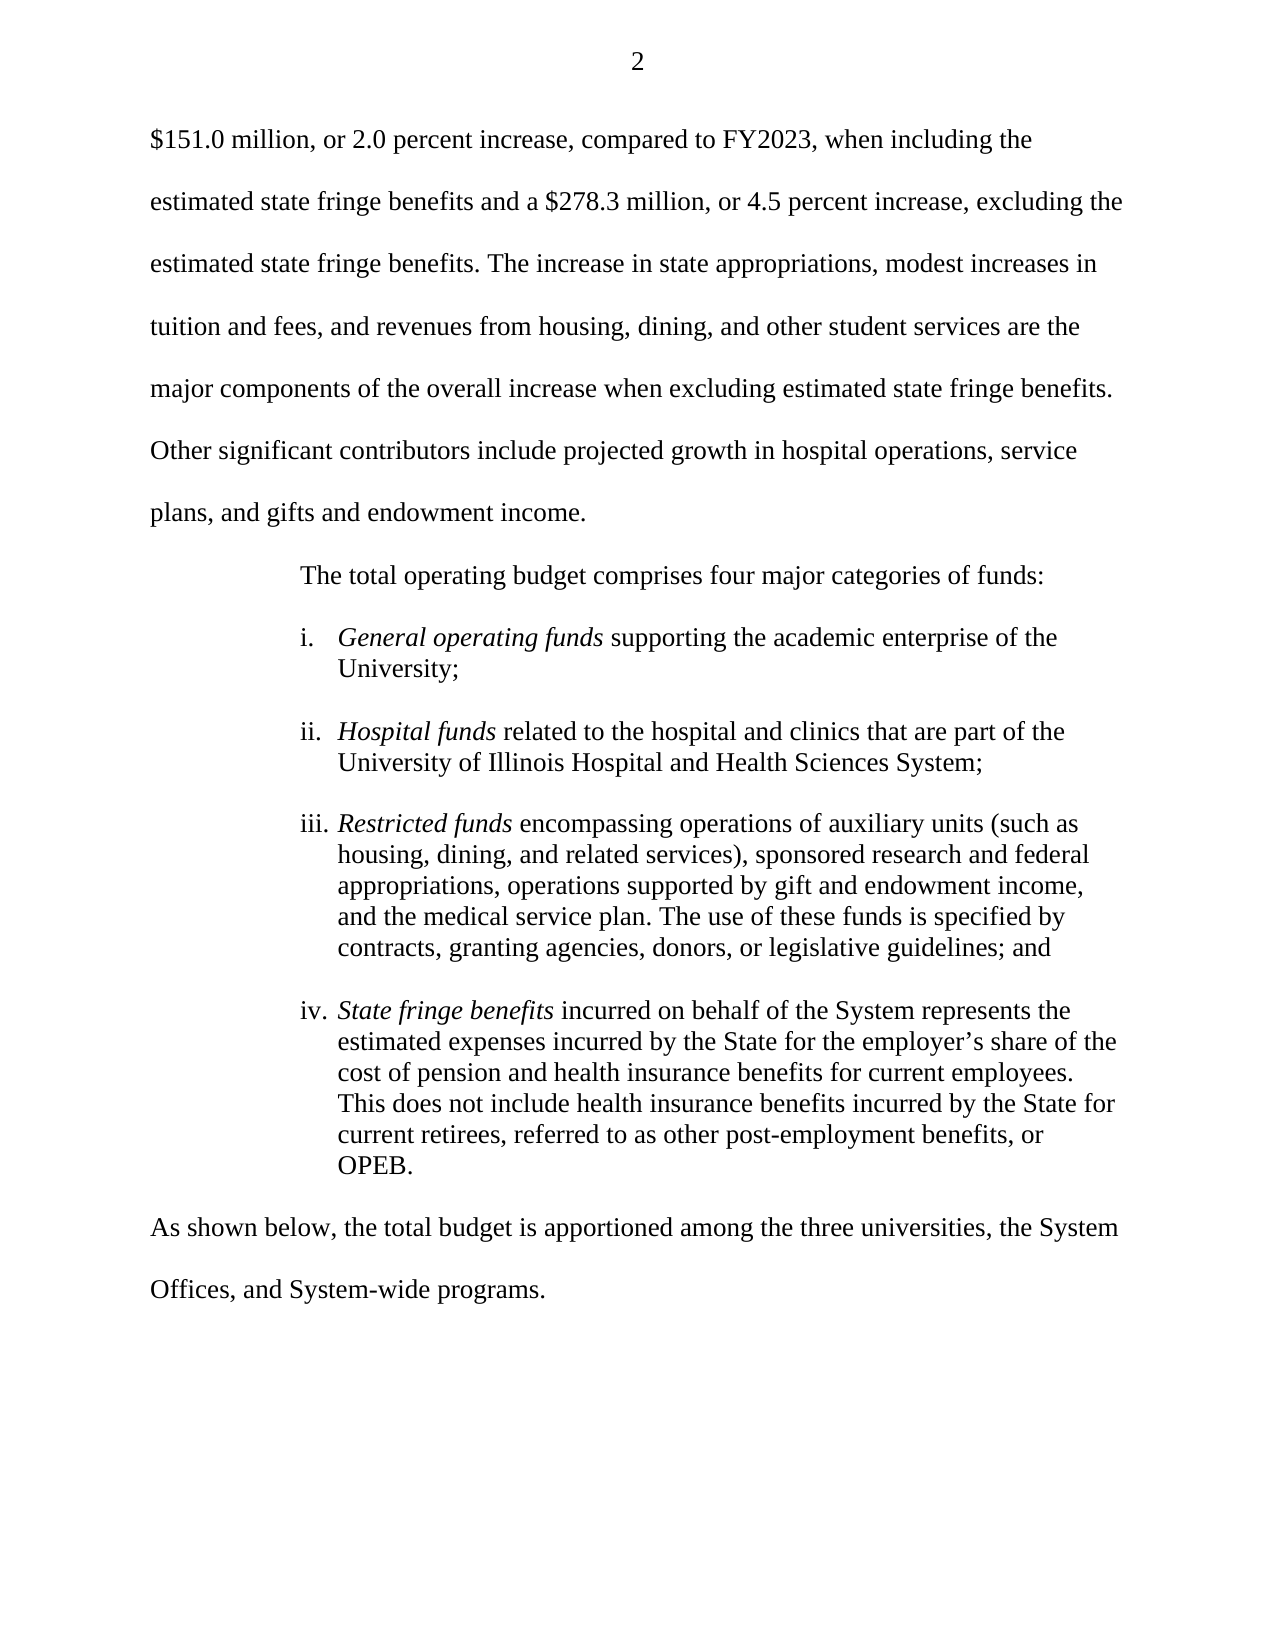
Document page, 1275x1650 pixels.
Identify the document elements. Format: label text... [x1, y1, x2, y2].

text As shown below, the total budget is apportioned among the three universities, the System Offices, and System-wide programs. [150, 1211, 1125, 1304]
list General operating funds supporting the academic enterprise of the University; [300, 621, 1125, 683]
list State fringe benefits incurred on behalf of the System represents the estimated expenses incurred by the State for the employer’s share of the cost of pension and health insurance benefits for current employees. This does not include health insurance benefits incurred by the State for current retirees, referred to as other post-employment benefits, or OPEB. [300, 994, 1125, 1181]
text The total operating budget comprises four major categories of funds: [150, 559, 1125, 590]
list Restricted funds encompassing operations of auxiliary units (such as housing, dining, and related services), sponsored research and federal appropriations, operations supported by gift and endowment income, and the medical service plan. The use of these funds is specified by contracts, granting agencies, donors, or legislative guidelines; and [300, 807, 1125, 963]
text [150, 123, 1125, 528]
list Hospital funds related to the hospital and clinics that are part of the University of Illinois Hospital and Health Sciences System; [300, 714, 1125, 777]
